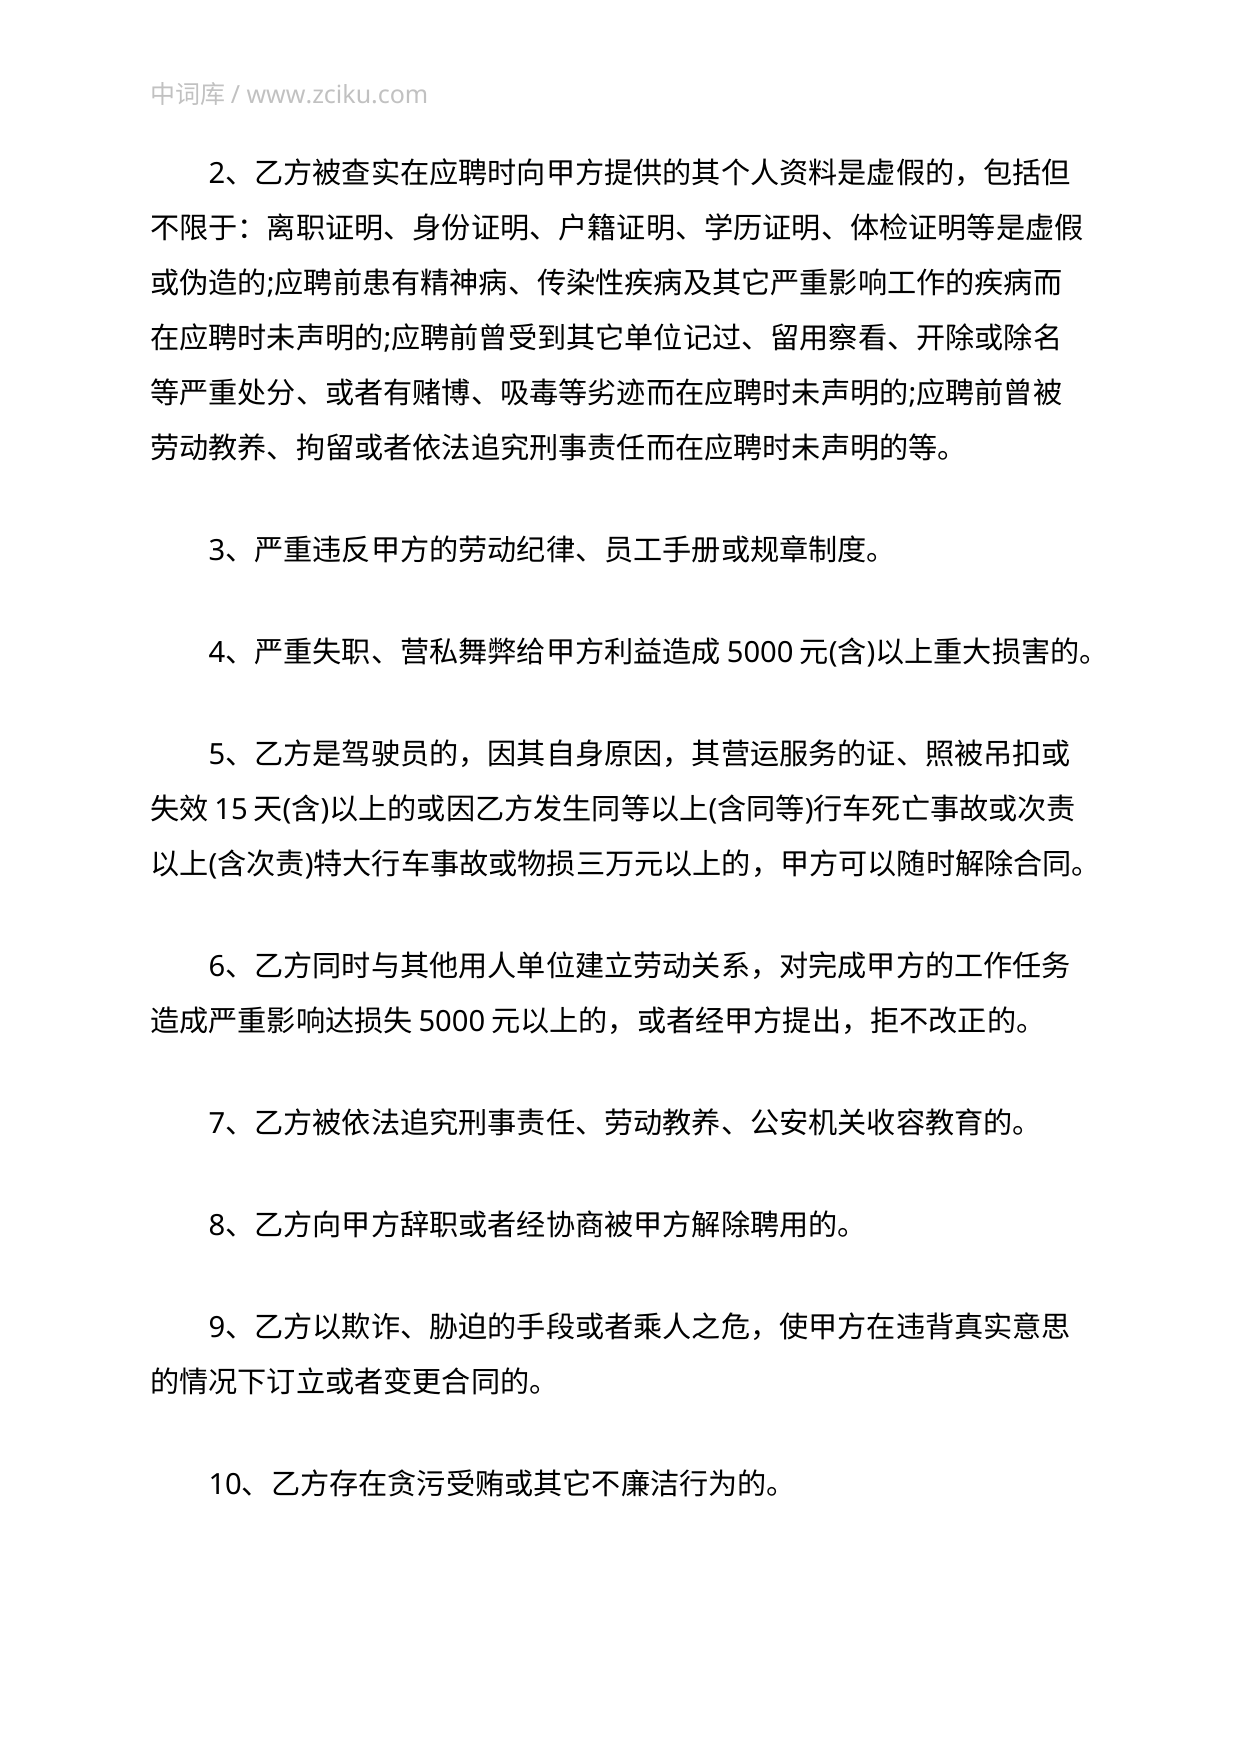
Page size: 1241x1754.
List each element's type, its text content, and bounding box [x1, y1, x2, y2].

text 8、乙方向甲方辞职或者经协商被甲方解除聘用的。 [150, 1202, 1090, 1244]
text 2、乙方被查实在应聘时向甲方提供的其个人资料是虚假的，包括但不限于：离职证明、身份证明、户籍证明、学历证明、体检证明等是虚假或伪造的;应聘前患有精神病、传染性疾病及其它严重影响工作的疾病而在应聘时未声明的;应聘前曾受到其它单位记过、留用察看、开除或除名等严重处分、或者有赌博、吸毒等劣迹而在应聘时未声明的;应聘前曾被劳动教养、拘留或者依法追究刑事责任而在应聘时未声明的等。 [150, 150, 1090, 467]
text 5、乙方是驾驶员的，因其自身原因，其营运服务的证、照被吊扣或失效15天(含)以上的或因乙方发生同等以上(含同等)行车死亡事故或次责以上(含次责)特大行车事故或物损三万元以上的，甲方可以随时解除合同。 [150, 731, 1090, 883]
text 7、乙方被依法追究刑事责任、劳动教养、公安机关收容教育的。 [150, 1099, 1090, 1142]
text 4、严重失职、营私舞弊给甲方利益造成5000元(含)以上重大损害的。 [150, 629, 1090, 671]
text 10、乙方存在贪污受贿或其它不廉洁行为的。 [150, 1460, 1090, 1503]
text 3、严重违反甲方的劳动纪律、员工手册或规章制度。 [150, 527, 1090, 569]
text 6、乙方同时与其他用人单位建立劳动关系，对完成甲方的工作任务造成严重影响达损失5000元以上的，或者经甲方提出，拒不改正的。 [150, 943, 1090, 1040]
text 9、乙方以欺诈、胁迫的手段或者乘人之危，使甲方在违背真实意思的情况下订立或者变更合同的。 [150, 1303, 1090, 1401]
